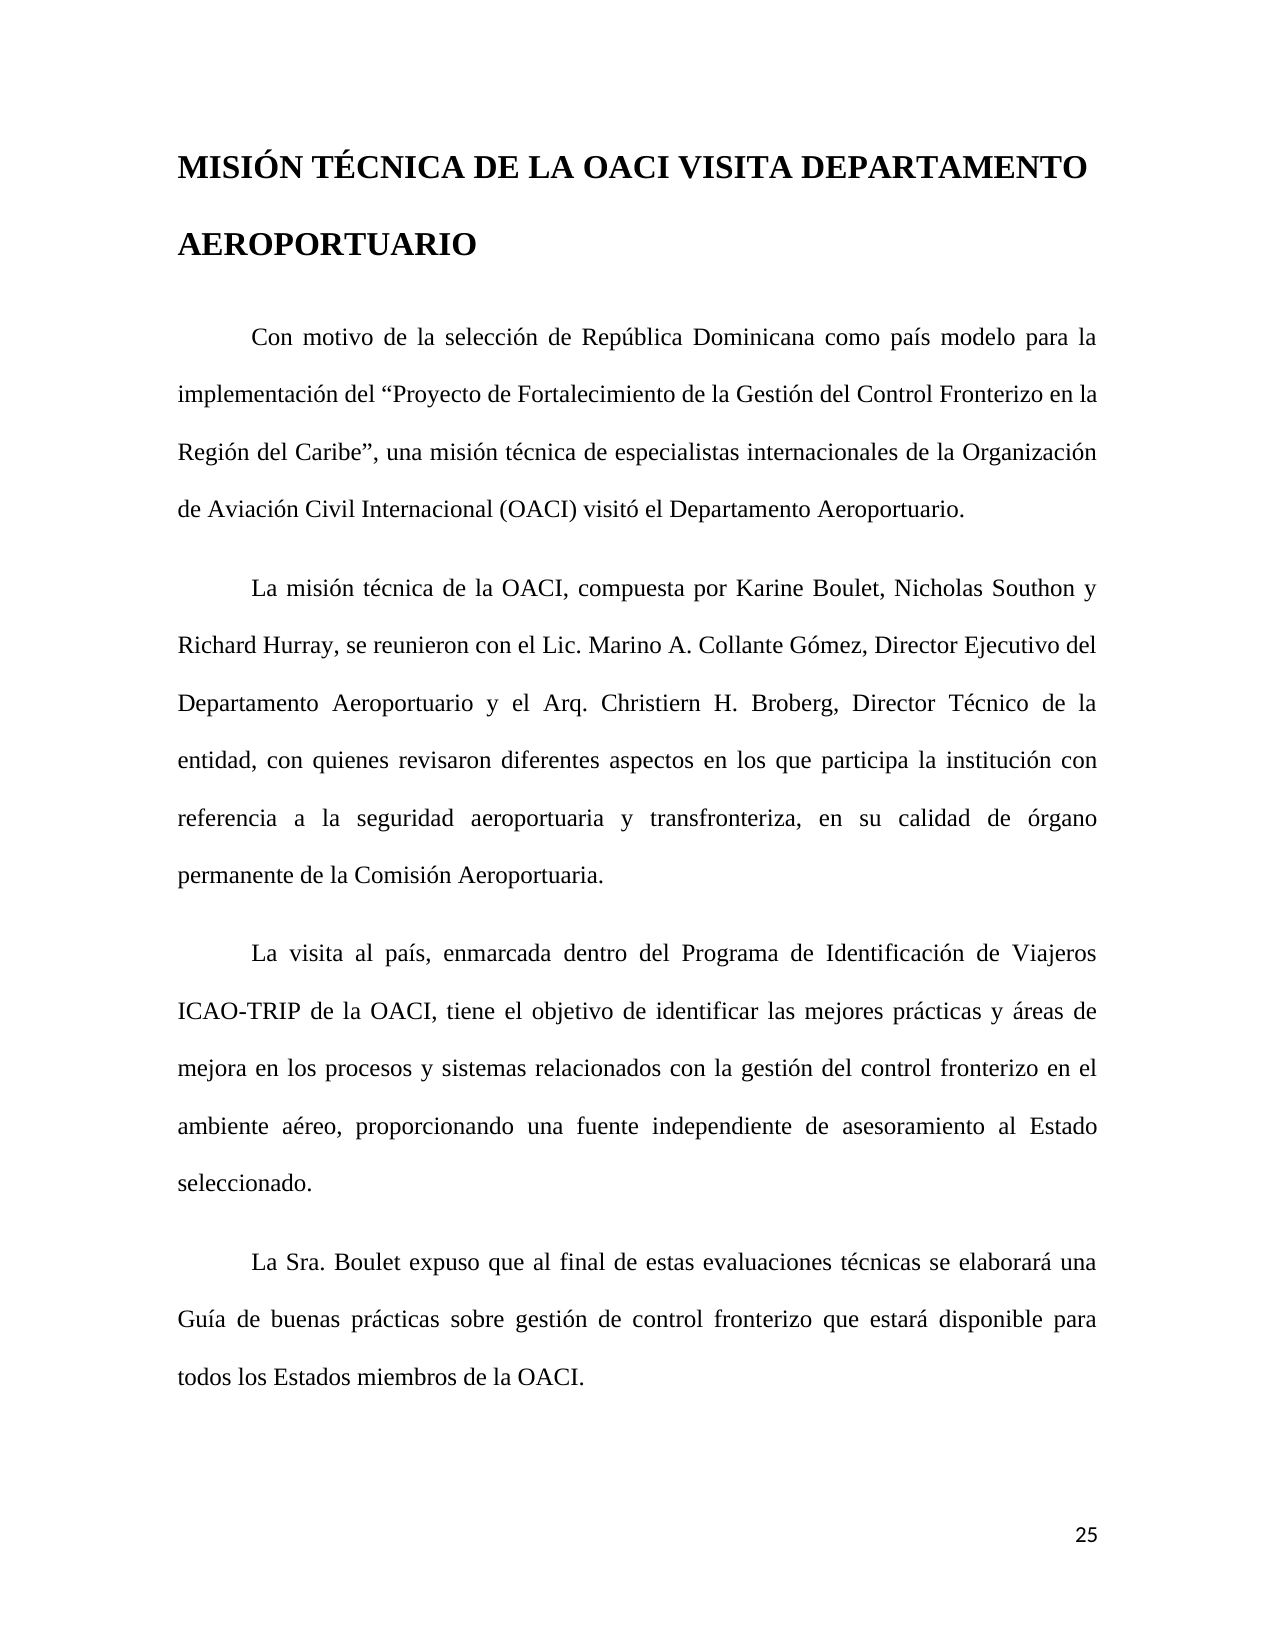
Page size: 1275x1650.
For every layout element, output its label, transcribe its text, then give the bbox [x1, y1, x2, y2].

text Con motivo de la selección de República Dominicana como país modelo para la implementación del “Proyecto de Fortalecimiento de la Gestión del Control Fronterizo en la Región del Caribe”, una misión técnica de especialistas internacionales de la Organización de Aviación Civil Internacional (OACI) visitó el Departamento Aeroportuario. [177, 322, 1098, 523]
text MISIÓN TÉCNICA DE LA OACI VISITA DEPARTAMENTO AEROPORTUARIO [177, 148, 1098, 263]
text La Sra. Boulet expuso que al final de estas evaluaciones técnicas se elaborará una Guía de buenas prácticas sobre gestión de control fronterizo que estará disponible para todos los Estados miembros de la OACI. [177, 1247, 1098, 1391]
text La misión técnica de la OACI, compuesta por Karine Boulet, Nicholas Southon y Richard Hurray, se reunieron con el Lic. Marino A. Collante Gómez, Director Ejecutivo del Departamento Aeroportuario y el Arq. Christiern H. Broberg, Director Técnico de la entidad, con quienes revisaron diferentes aspectos en los que participa la institución con referencia a la seguridad aeroportuaria y transfronteriza, en su calidad de órgano permanente de la Comisión Aeroportuaria. [177, 573, 1098, 889]
text La visita al país, enmarcada dentro del Programa de Identificación de Viajeros ICAO-TRIP de la OACI, tiene el objetivo de identificar las mejores prácticas y áreas de mejora en los procesos y sistemas relacionados con la gestión del control fronterizo en el ambiente aéreo, proporcionando una fuente independiente de asesoramiento al Estado seleccionado. [177, 938, 1098, 1197]
